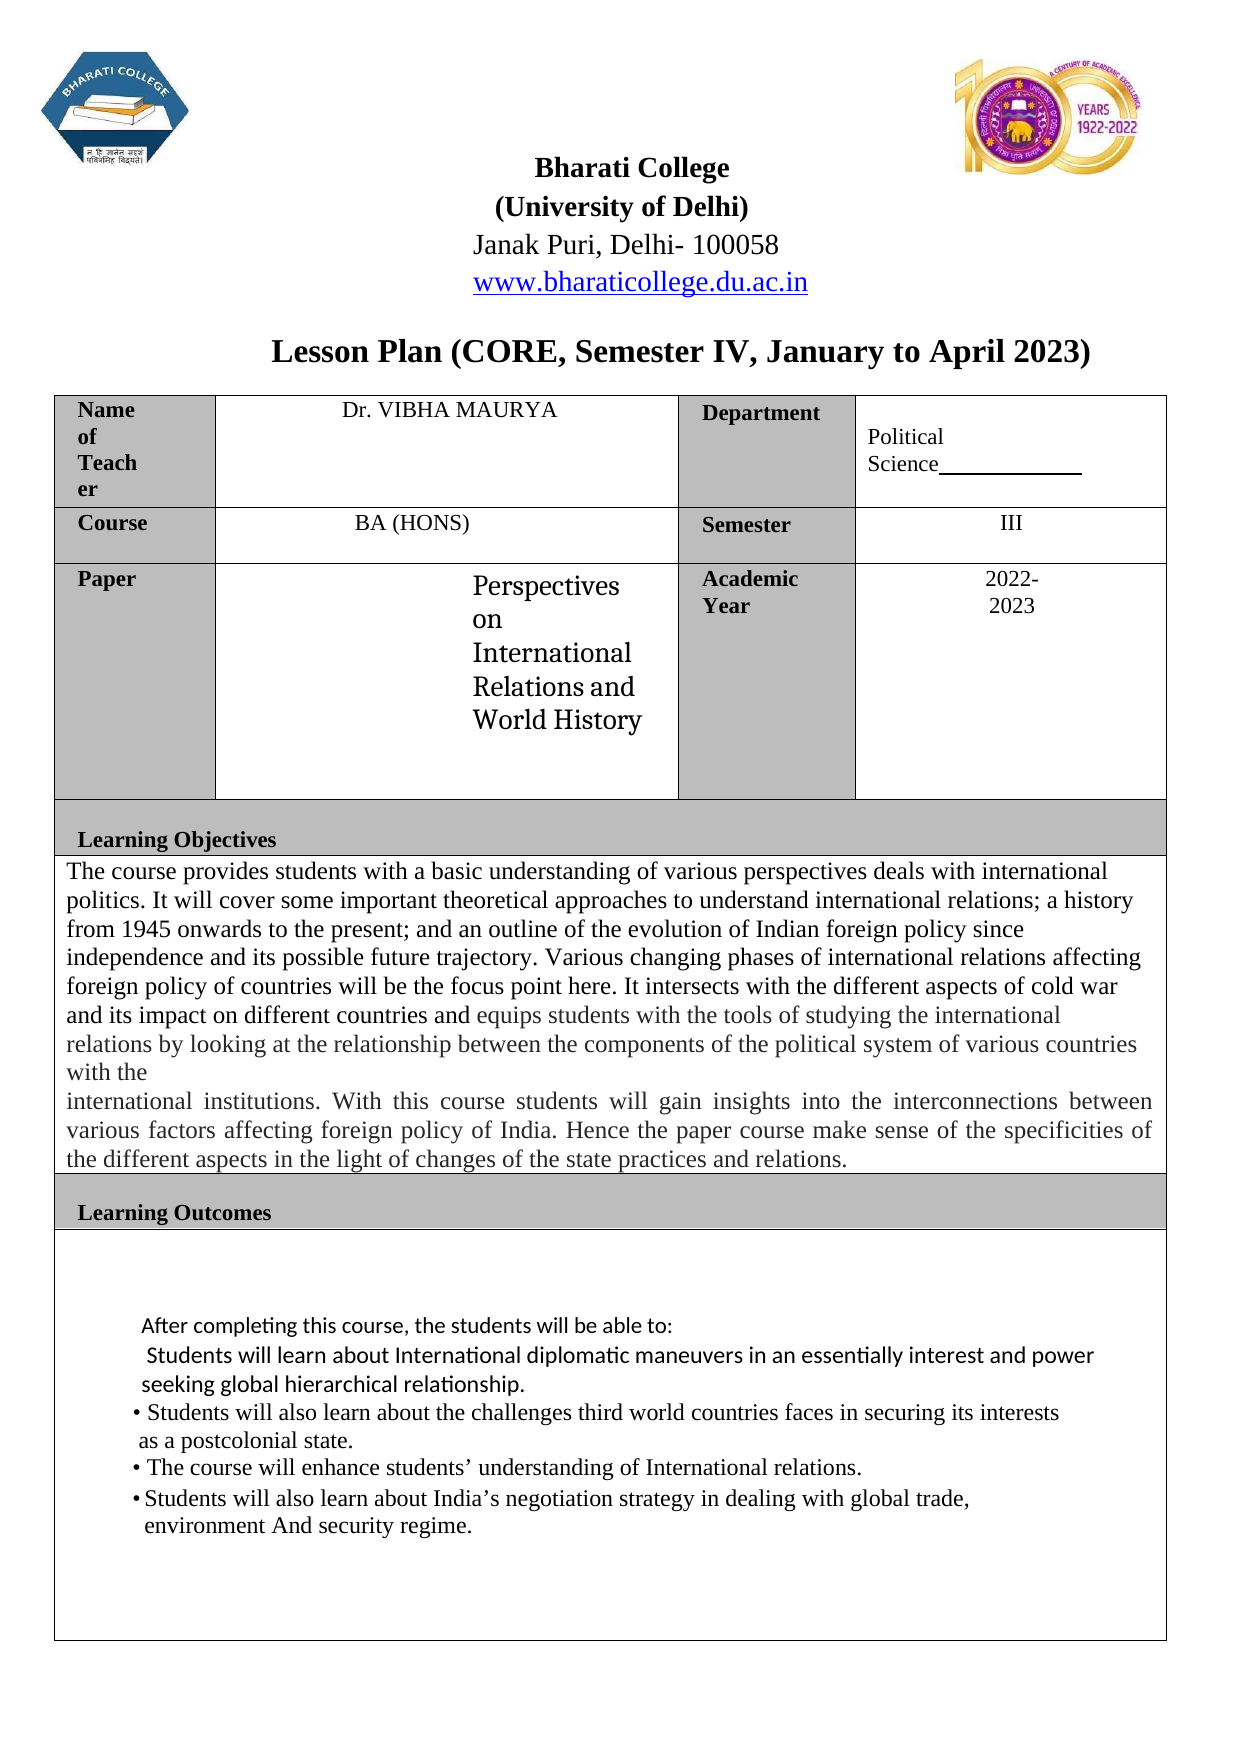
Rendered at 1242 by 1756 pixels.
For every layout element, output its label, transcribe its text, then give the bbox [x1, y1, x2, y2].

table_cell Semester [679, 508, 855, 563]
text Bharati College (University of Delhi) [494, 150, 867, 222]
table_cell Learning Outcomes [55, 1174, 1166, 1228]
table_header Political Science [856, 396, 1166, 507]
table_cell BA (HONS) [216, 508, 678, 563]
table_header Department [679, 396, 855, 507]
table_cell Course [55, 508, 215, 563]
table_cell The course provides students with a basic understanding of various perspectives deals with international politics. It will cover some important theoretical approaches to understand international relations; a history from 1945 onwards to the present; and an outline of the evolution of Indian foreign policy since independence and its possible future trajectory. Various changing phases of international relations affecting foreign policy of countries will be the focus point here. It intersects with the different aspects of cold war and its impact on different countries and equips students with the tools of studying the international relations by looking at the relationship between the components of the political system of various countries with the international institutions. With this course students will gain insights into the interconnections between various factors affecting foreign policy of India. Hence the paper course make sense of the specificities of the different aspects in the light of changes of the state practices and relations. [55, 856, 1166, 1172]
table_cell III [856, 508, 1166, 563]
table_cell Paper [55, 564, 215, 799]
table_header Dr. VIBHA MAURYA [216, 396, 678, 507]
picture [955, 59, 1141, 175]
text www.bharaticollege.du.ac.in [473, 264, 1217, 298]
table_cell Perspectives on International Relations and World History [216, 564, 678, 799]
table_cell After completing this course, the students will be able to: Students will learn about International diplomatic maneuvers in an essentially interest and power seeking global hierarchical relationship. Students will also learn about the challenges third world countries faces in securing its interests as a postcolonial state. The course will enhance students’ understanding of International relations. Students will also learn about India’s negotiation strategy in dealing with global trade, environment And security regime. [55, 1230, 1166, 1640]
table_cell 2022-2023 [856, 564, 1166, 799]
text Janak Puri, Delhi- 100058 [473, 227, 1217, 261]
picture [40, 51, 189, 166]
table_cell Academic Year [679, 564, 855, 799]
table_cell Learning Objectives [55, 800, 1166, 855]
text Lesson Plan (CORE, Semester IV, January to April 2023) [271, 332, 1217, 370]
table_header Name of Teacher [55, 396, 215, 507]
